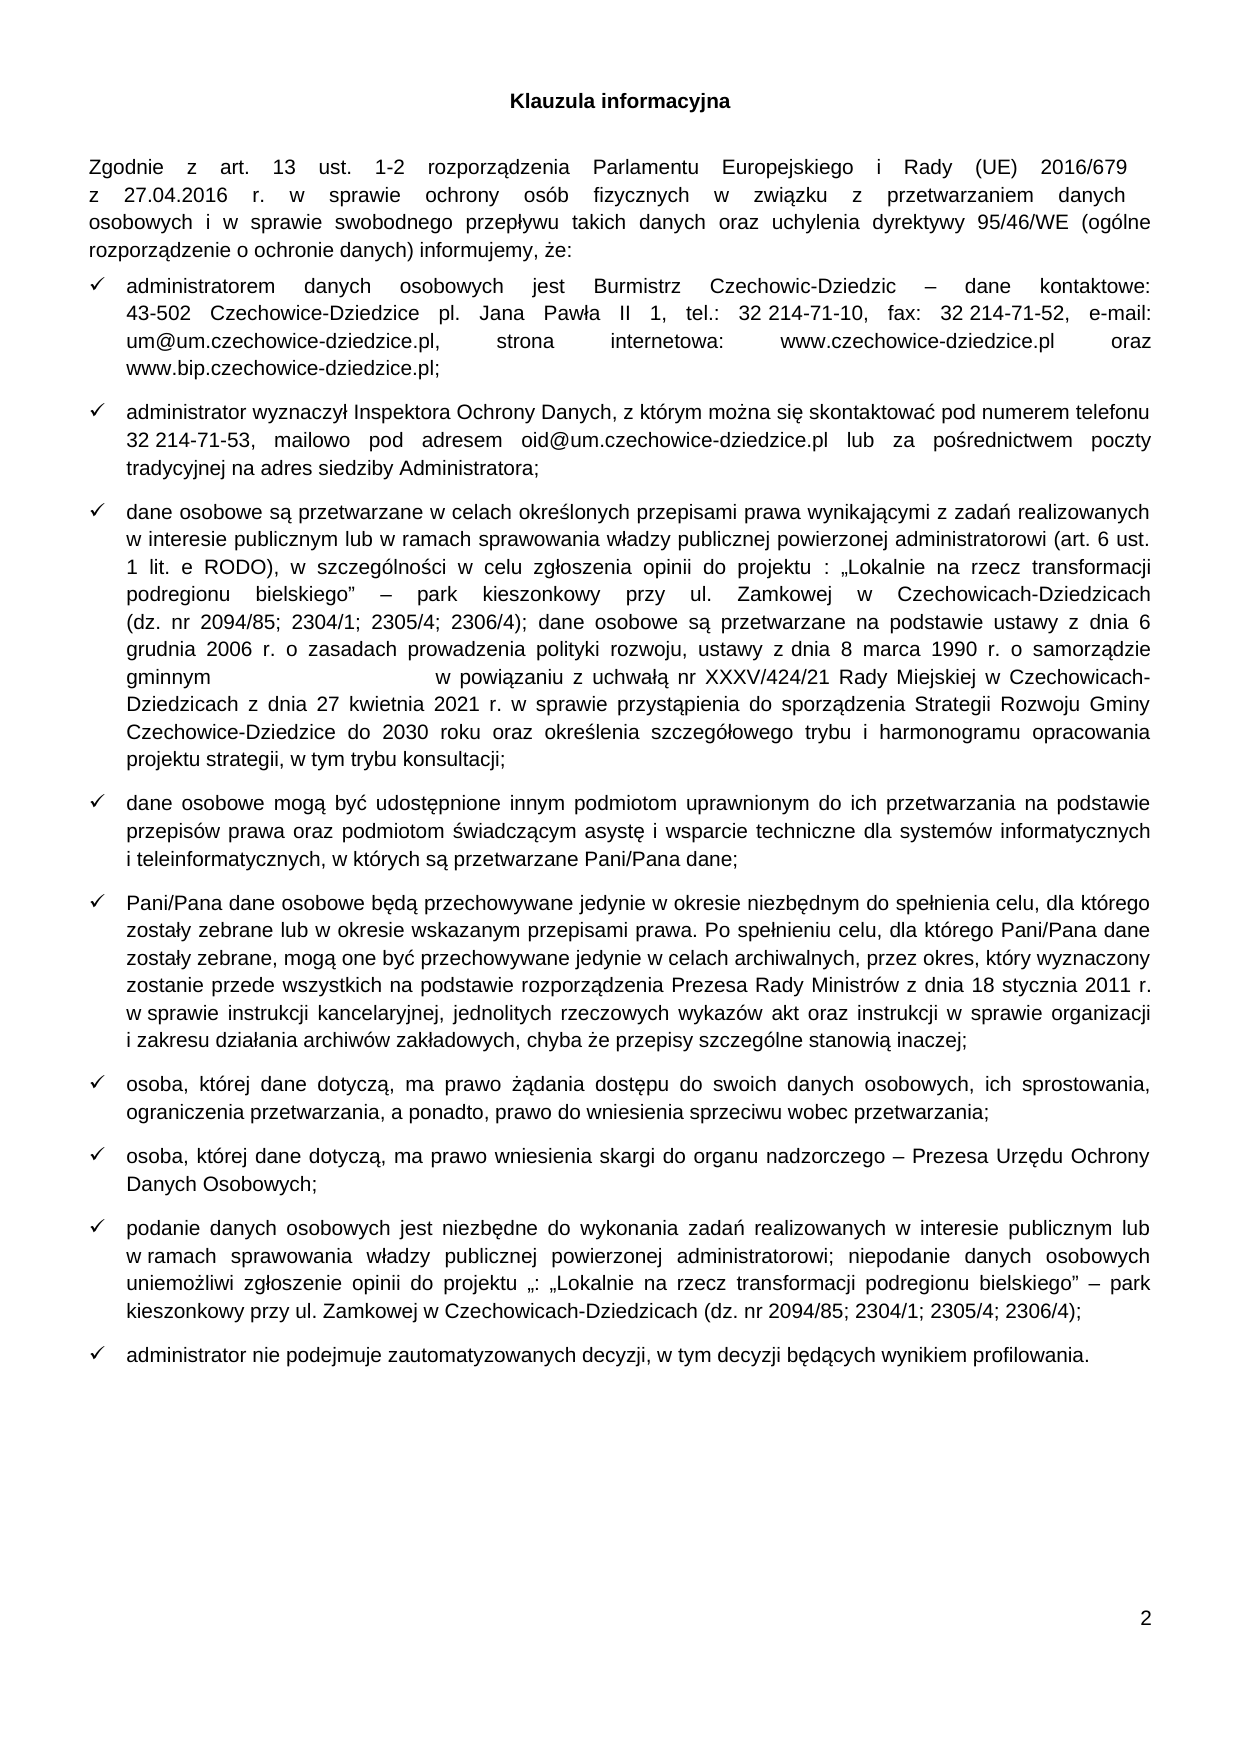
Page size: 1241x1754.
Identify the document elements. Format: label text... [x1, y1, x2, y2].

list podanie danych osobowych jest niezbędne do wykonania zadań realizowanych w interesie publicznym lub w ramach sprawowania władzy publicznej powierzonej administratorowi; niepodanie danych osobowych uniemożliwi zgłoszenie opinii do projektu „: „Lokalnie na rzecz transformacji podregionu bielskiego” – park kieszonkowy przy ul. Zamkowej w Czechowicach-Dziedzicach (dz. nr 2094/85; 2304/1; 2305/4; 2306/4); [89, 1216, 1152, 1322]
list administrator wyznaczył Inspektora Ochrony Danych, z którym można się skontaktować pod numerem telefonu 32 214-71-53, mailowo pod adresem oid@um.czechowice-dziedzice.pl lub za pośrednictwem poczty tradycyjnej na adres siedziby Administratora; [89, 400, 1152, 479]
list administratorem danych osobowych jest Burmistrz Czechowic-Dziedzic – dane kontaktowe: 43-502 Czechowice-Dziedzice pl. Jana Pawła II 1, tel.: 32 214-71-10, fax: 32 214-71-52, e-mail: um@um.czechowice-dziedzice.pl, strona internetowa: www.czechowice-dziedzice.pl oraz www.bip.czechowice-dziedzice.pl; [89, 273, 1152, 380]
list osoba, której dane dotyczą, ma prawo żądania dostępu do swoich danych osobowych, ich sprostowania, ograniczenia przetwarzania, a ponadto, prawo do wniesienia sprzeciwu wobec przetwarzania; [89, 1072, 1152, 1124]
text Zgodnie z art. 13 ust. 1-2 rozporządzenia Parlamentu Europejskiego i Rady (UE) 2016/679 z 27.04.2016 r. w sprawie ochrony osób fizycznych w związku z przetwarzaniem danych osobowych i w sprawie swobodnego przepływu takich danych oraz uchylenia dyrektywy 95/46/WE (ogólne rozporządzenie o ochronie danych) informujemy, że: [89, 155, 1152, 262]
list osoba, której dane dotyczą, ma prawo wniesienia skargi do organu nadzorczego – Prezesa Urzędu Ochrony Danych Osobowych; [89, 1144, 1152, 1196]
list dane osobowe mogą być udostępnione innym podmiotom uprawnionym do ich przetwarzania na podstawie przepisów prawa oraz podmiotom świadczącym asystę i wsparcie techniczne dla systemów informatycznych i teleinformatycznych, w których są przetwarzane Pani/Pana dane; [89, 791, 1152, 870]
list administrator nie podejmuje zautomatyzowanych decyzji, w tym decyzji będących wynikiem profilowania. [89, 1343, 1152, 1367]
text Klauzula informacyjna [89, 89, 1152, 113]
list Pani/Pana dane osobowe będą przechowywane jedynie w okresie niezbędnym do spełnienia celu, dla którego zostały zebrane lub w okresie wskazanym przepisami prawa. Po spełnieniu celu, dla którego Pani/Pana dane zostały zebrane, mogą one być przechowywane jedynie w celach archiwalnych, przez okres, który wyznaczony zostanie przede wszystkich na podstawie rozporządzenia Prezesa Rady Ministrów z dnia 18 stycznia 2011 r. w sprawie instrukcji kancelaryjnej, jednolitych rzeczowych wykazów akt oraz instrukcji w sprawie organizacji i zakresu działania archiwów zakładowych, chyba że przepisy szczególne stanowią inaczej; [89, 891, 1152, 1052]
list dane osobowe są przetwarzane w celach określonych przepisami prawa wynikającymi z zadań realizowanych w interesie publicznym lub w ramach sprawowania władzy publicznej powierzonej administratorowi (art. 6 ust. 1 lit. e RODO), w szczególności w celu zgłoszenia opinii do projektu : „Lokalnie na rzecz transformacji podregionu bielskiego” – park kieszonkowy przy ul. Zamkowej w Czechowicach-Dziedzicach (dz. nr 2094/85; 2304/1; 2305/4; 2306/4); dane osobowe są przetwarzane na podstawie ustawy z dnia 6 grudnia 2006 r. o zasadach prowadzenia polityki rozwoju, ustawy z dnia 8 marca 1990 r. o samorządzie gminnym w powiązaniu z uchwałą nr XXXV/424/21 Rady Miejskiej w Czechowicach-Dziedzicach z dnia 27 kwietnia 2021 r. w sprawie przystąpienia do sporządzenia Strategii Rozwoju Gminy Czechowice-Dziedzice do 2030 roku oraz określenia szczegółowego trybu i harmonogramu opracowania projektu strategii, w tym trybu konsultacji; [89, 499, 1152, 771]
